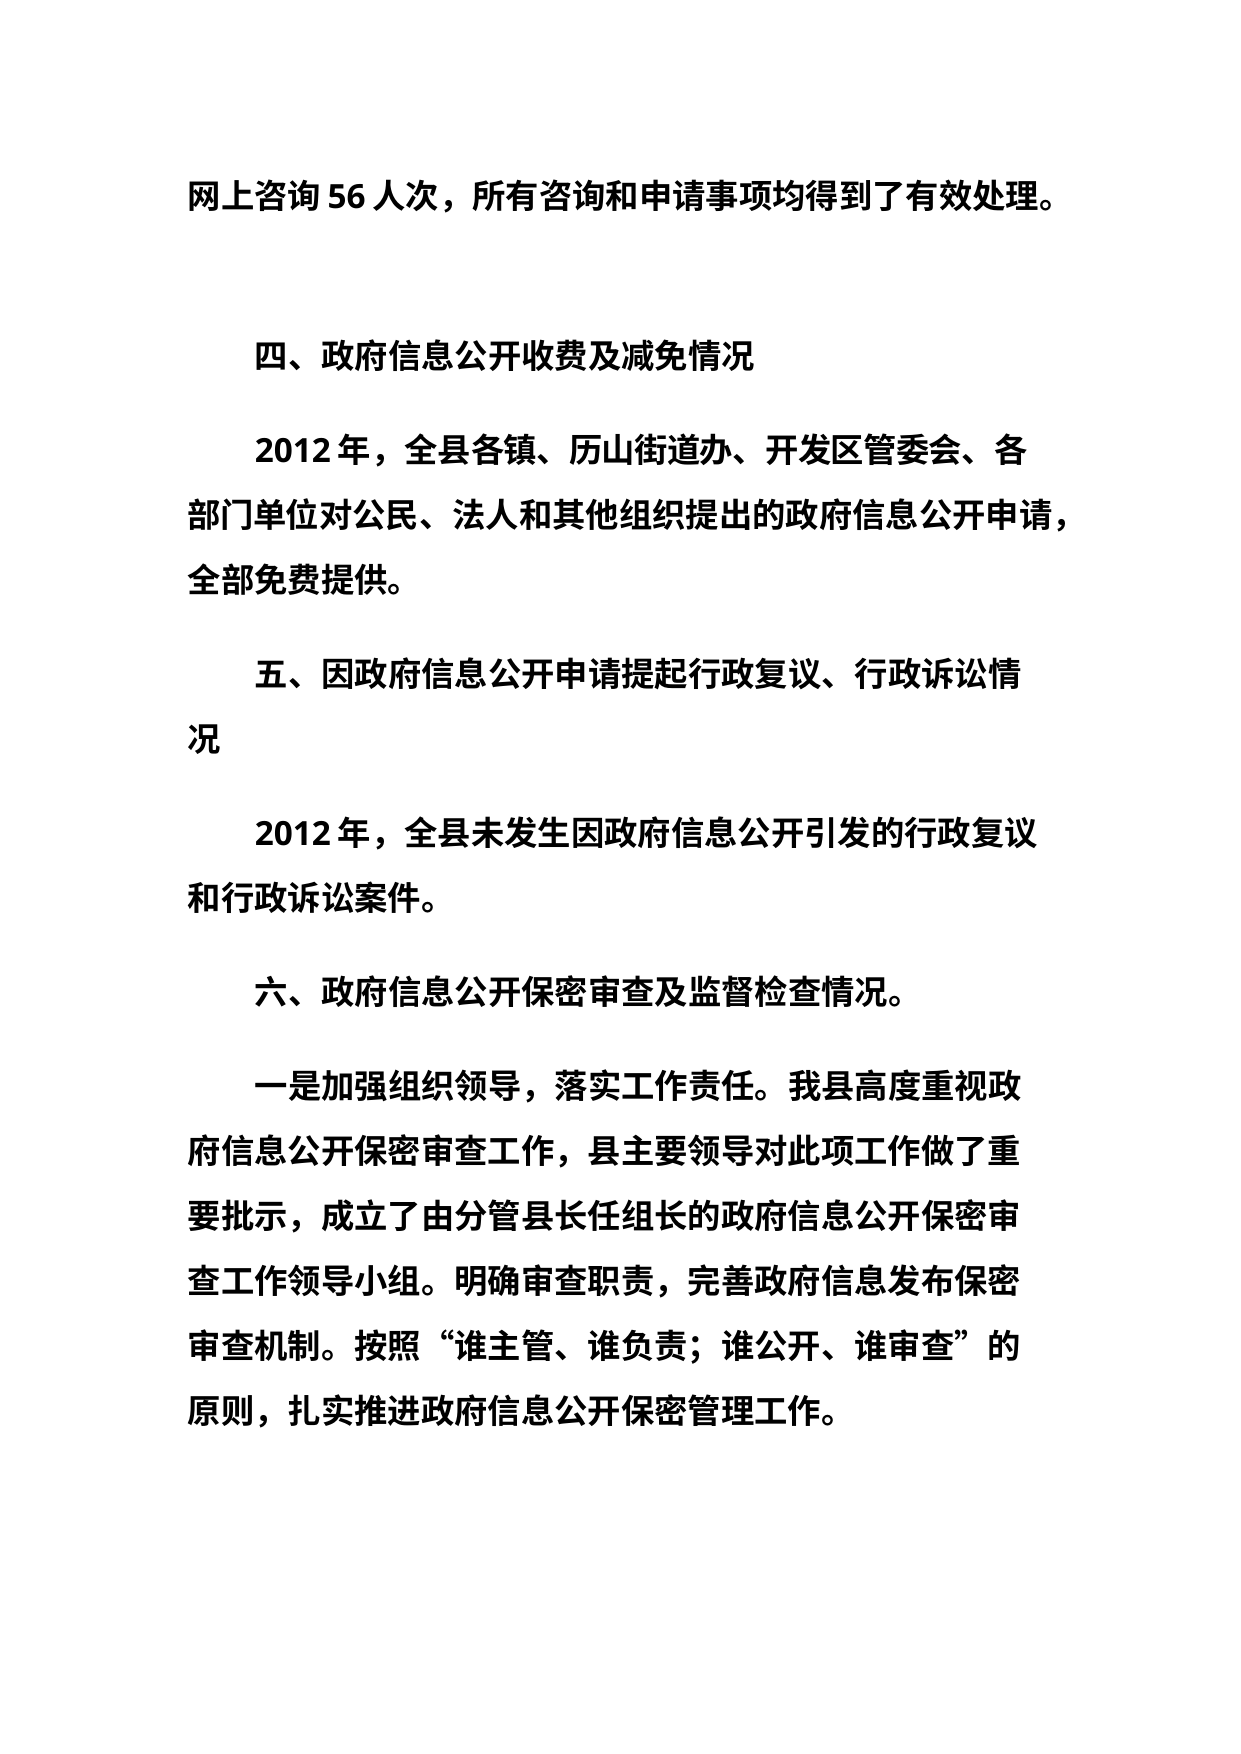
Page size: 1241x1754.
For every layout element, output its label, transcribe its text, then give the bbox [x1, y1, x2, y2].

text 一是加强组织领导，落实工作责任。我县高度重视政府信息公开保密审查工作，县主要领导对此项工作做了重要批示，成立了由分管县长任组长的政府信息公开保密审查工作领导小组。明确审查职责，完善政府信息发布保密审查机制。按照“谁主管、谁负责；谁公开、谁审查”的原则，扎实推进政府信息公开保密管理工作。 [187, 1052, 1053, 1442]
text 五、因政府信息公开申请提起行政复议、行政诉讼情况 [187, 639, 1053, 769]
text 2012年，全县各镇、历山街道办、开发区管委会、各部门单位对公民、法人和其他组织提出的政府信息公开申请，全部免费提供。 [187, 415, 1053, 610]
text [187, 162, 1053, 292]
text 六、政府信息公开保密审查及监督检查情况。 [187, 958, 1053, 1023]
text 四、政府信息公开收费及减免情况 [187, 321, 1053, 386]
text 2012年，全县未发生因政府信息公开引发的行政复议和行政诉讼案件。 [187, 799, 1053, 929]
